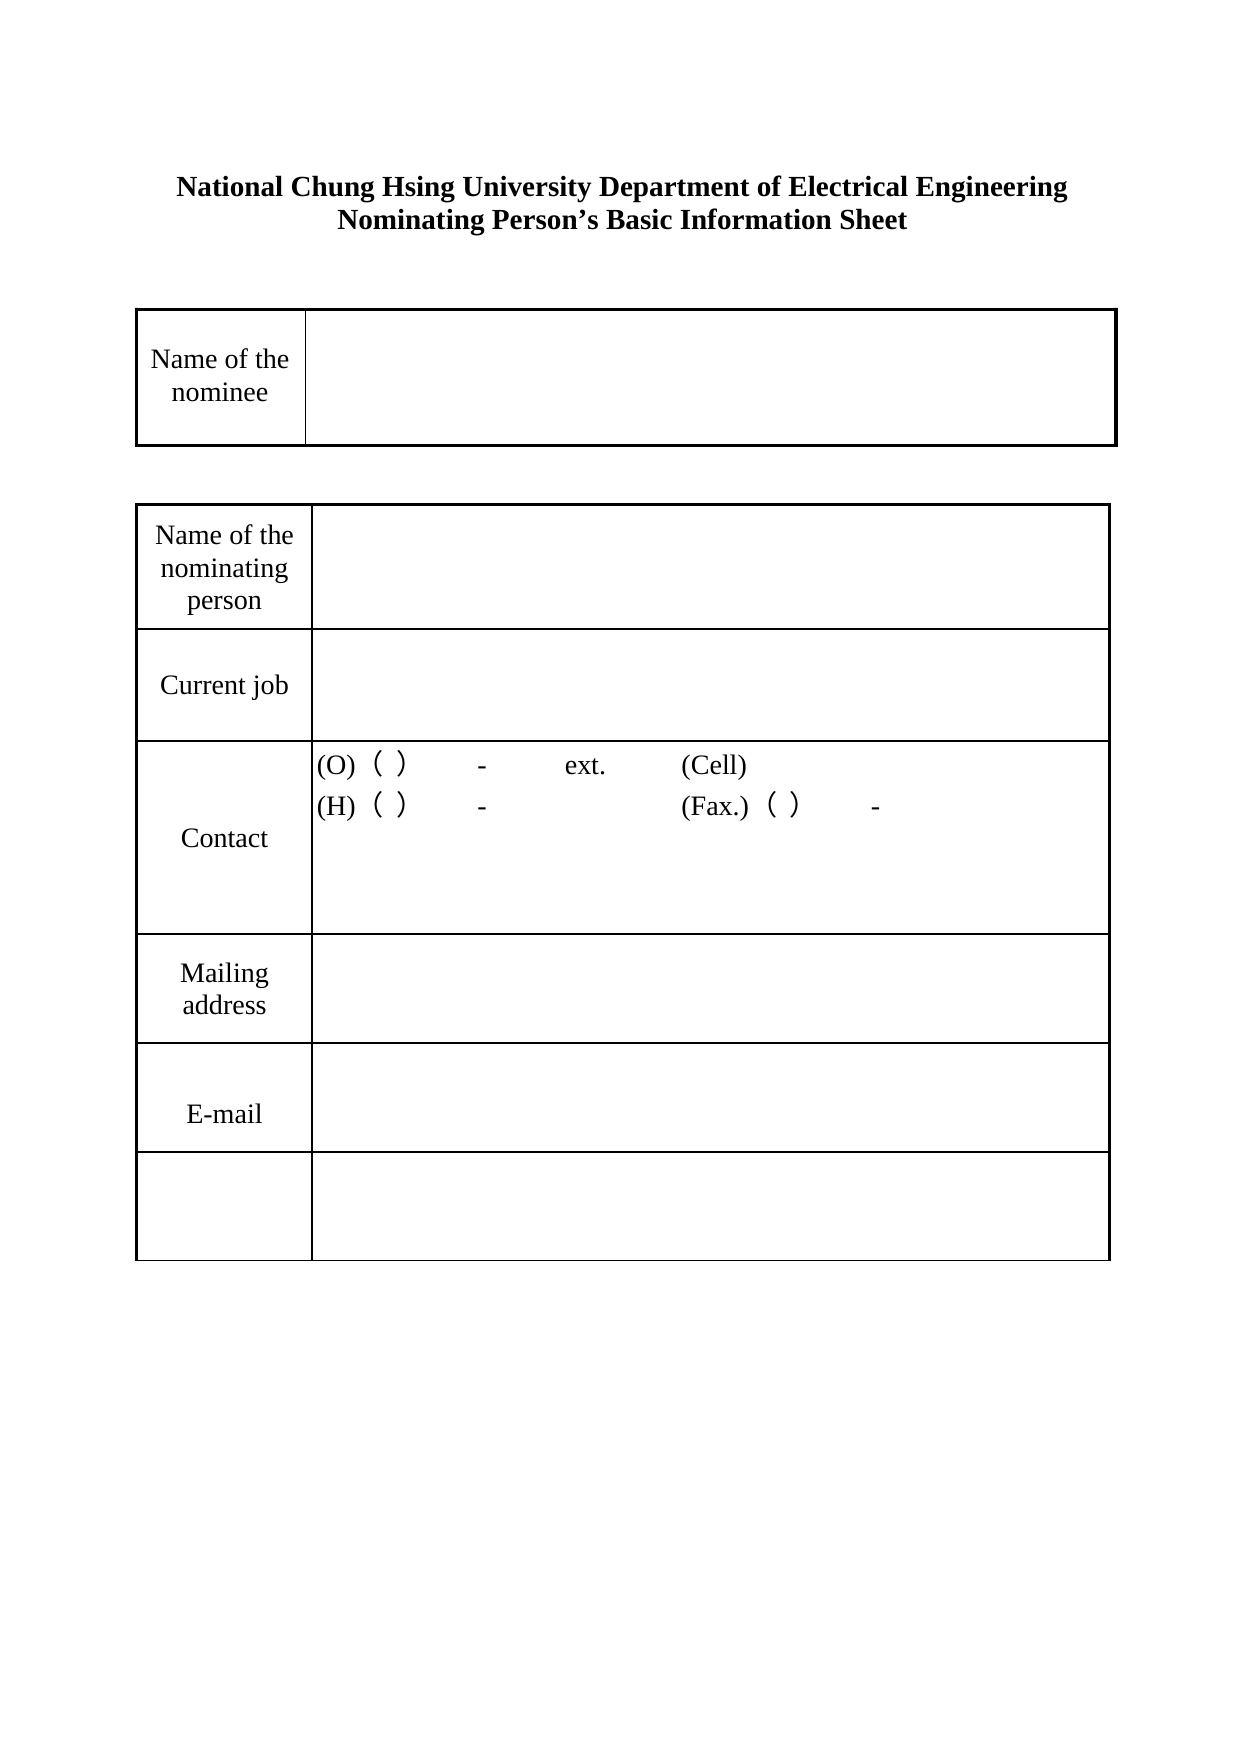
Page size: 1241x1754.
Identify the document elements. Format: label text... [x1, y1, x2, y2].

table_header Name of the nominating person [138, 506, 311, 628]
table_cell [138, 1153, 311, 1260]
table_cell E-mail [138, 1044, 311, 1151]
table_cell [313, 935, 1108, 1042]
text National Chung Hsing University Department of Electrical Engineering Nominating Person’s Basic Information Sheet [106, 169, 1138, 236]
table_cell [313, 1044, 1108, 1151]
table_cell (O)（ ） - ext. (Cell) (H)（ ） - (Fax.)（ ） - [313, 742, 1108, 933]
table_header [313, 506, 1108, 628]
table_cell [313, 1153, 1108, 1260]
table_cell Current job [138, 630, 311, 739]
table_cell Mailing address [138, 935, 311, 1042]
table_cell Contact [138, 742, 311, 933]
table_cell [313, 630, 1108, 739]
